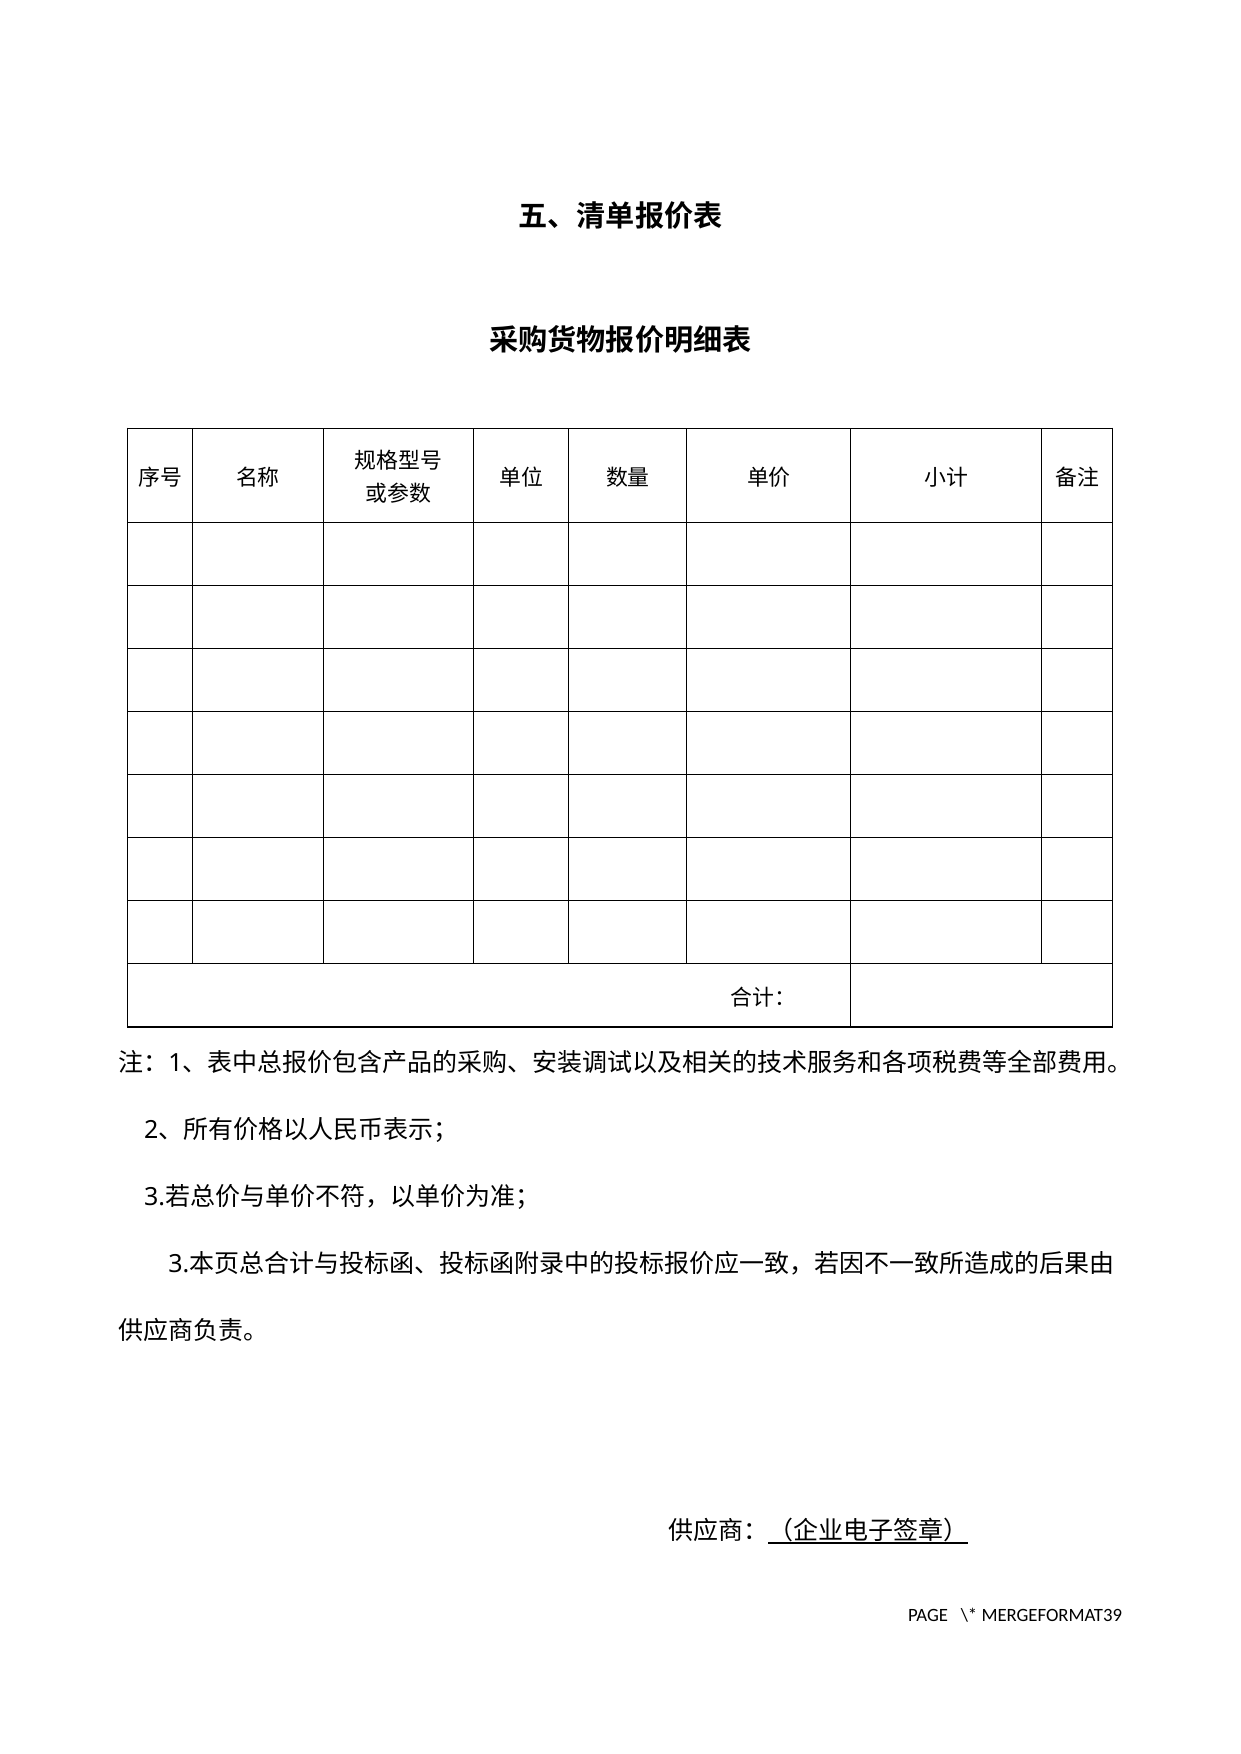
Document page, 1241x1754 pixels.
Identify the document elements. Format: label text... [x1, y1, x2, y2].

table_cell [474, 712, 568, 774]
table_cell [569, 586, 686, 648]
table_cell [687, 838, 850, 900]
text 3.本页总合计与投标函、投标函附录中的投标报价应一致，若因不一致所造成的后果由供应商负责。 [118, 1228, 1122, 1362]
table_header 备注 [1042, 429, 1112, 522]
table_cell [474, 649, 568, 711]
table_cell [1042, 523, 1112, 585]
table_cell 合计： [128, 964, 850, 1026]
table_cell [851, 586, 1041, 648]
table_cell [687, 712, 850, 774]
table_header 名称 [193, 429, 323, 522]
table_header 单位 [474, 429, 568, 522]
table_cell [687, 901, 850, 963]
table_cell [851, 964, 1112, 1026]
text 供应商：（企业电子签章） [118, 1496, 1122, 1562]
table_cell [687, 775, 850, 837]
text 采购货物报价明细表 [118, 304, 1122, 371]
table_cell [687, 649, 850, 711]
table_cell [324, 838, 473, 900]
table_cell [569, 712, 686, 774]
table_cell [128, 712, 192, 774]
table_cell [851, 775, 1041, 837]
table_cell [1042, 649, 1112, 711]
table_cell [324, 649, 473, 711]
table_cell [569, 523, 686, 585]
table_cell [324, 775, 473, 837]
text 3.若总价与单价不符，以单价为准； [118, 1161, 1122, 1228]
table_header 小计 [851, 429, 1041, 522]
table_cell [128, 901, 192, 963]
table_cell [324, 586, 473, 648]
table_cell [474, 586, 568, 648]
table_cell [851, 523, 1041, 585]
table_header 序号 [128, 429, 192, 522]
table_cell [193, 838, 323, 900]
table_cell [128, 523, 192, 585]
table_cell [1042, 586, 1112, 648]
table_cell [128, 775, 192, 837]
text 五、清单报价表 [118, 181, 1122, 247]
table_cell [569, 649, 686, 711]
table_cell [474, 775, 568, 837]
table_header 单价 [687, 429, 850, 522]
table_cell [324, 901, 473, 963]
table_cell [1042, 838, 1112, 900]
table_cell [193, 775, 323, 837]
table_cell [851, 838, 1041, 900]
table_cell [569, 775, 686, 837]
table_cell [1042, 901, 1112, 963]
table_header 规格型号 或参数 [324, 429, 473, 522]
text 注：1、表中总报价包含产品的采购、安装调试以及相关的技术服务和各项税费等全部费用。 [118, 1027, 1122, 1094]
table_cell [474, 838, 568, 900]
table_cell [128, 838, 192, 900]
table_cell [474, 901, 568, 963]
table_cell [324, 712, 473, 774]
table_cell [569, 838, 686, 900]
table_cell [193, 712, 323, 774]
table_cell [193, 901, 323, 963]
table_cell [851, 649, 1041, 711]
table_cell [193, 523, 323, 585]
table_cell [128, 586, 192, 648]
text 2、所有价格以人民币表示； [118, 1094, 1122, 1161]
table_cell [687, 523, 850, 585]
table_header 数量 [569, 429, 686, 522]
table_cell [193, 649, 323, 711]
table_cell [128, 649, 192, 711]
table_cell [569, 901, 686, 963]
table_cell [1042, 712, 1112, 774]
table_cell [474, 523, 568, 585]
table_cell [193, 586, 323, 648]
table_cell [687, 586, 850, 648]
table_cell [851, 901, 1041, 963]
table_cell [1042, 775, 1112, 837]
table_cell [851, 712, 1041, 774]
table_cell [324, 523, 473, 585]
